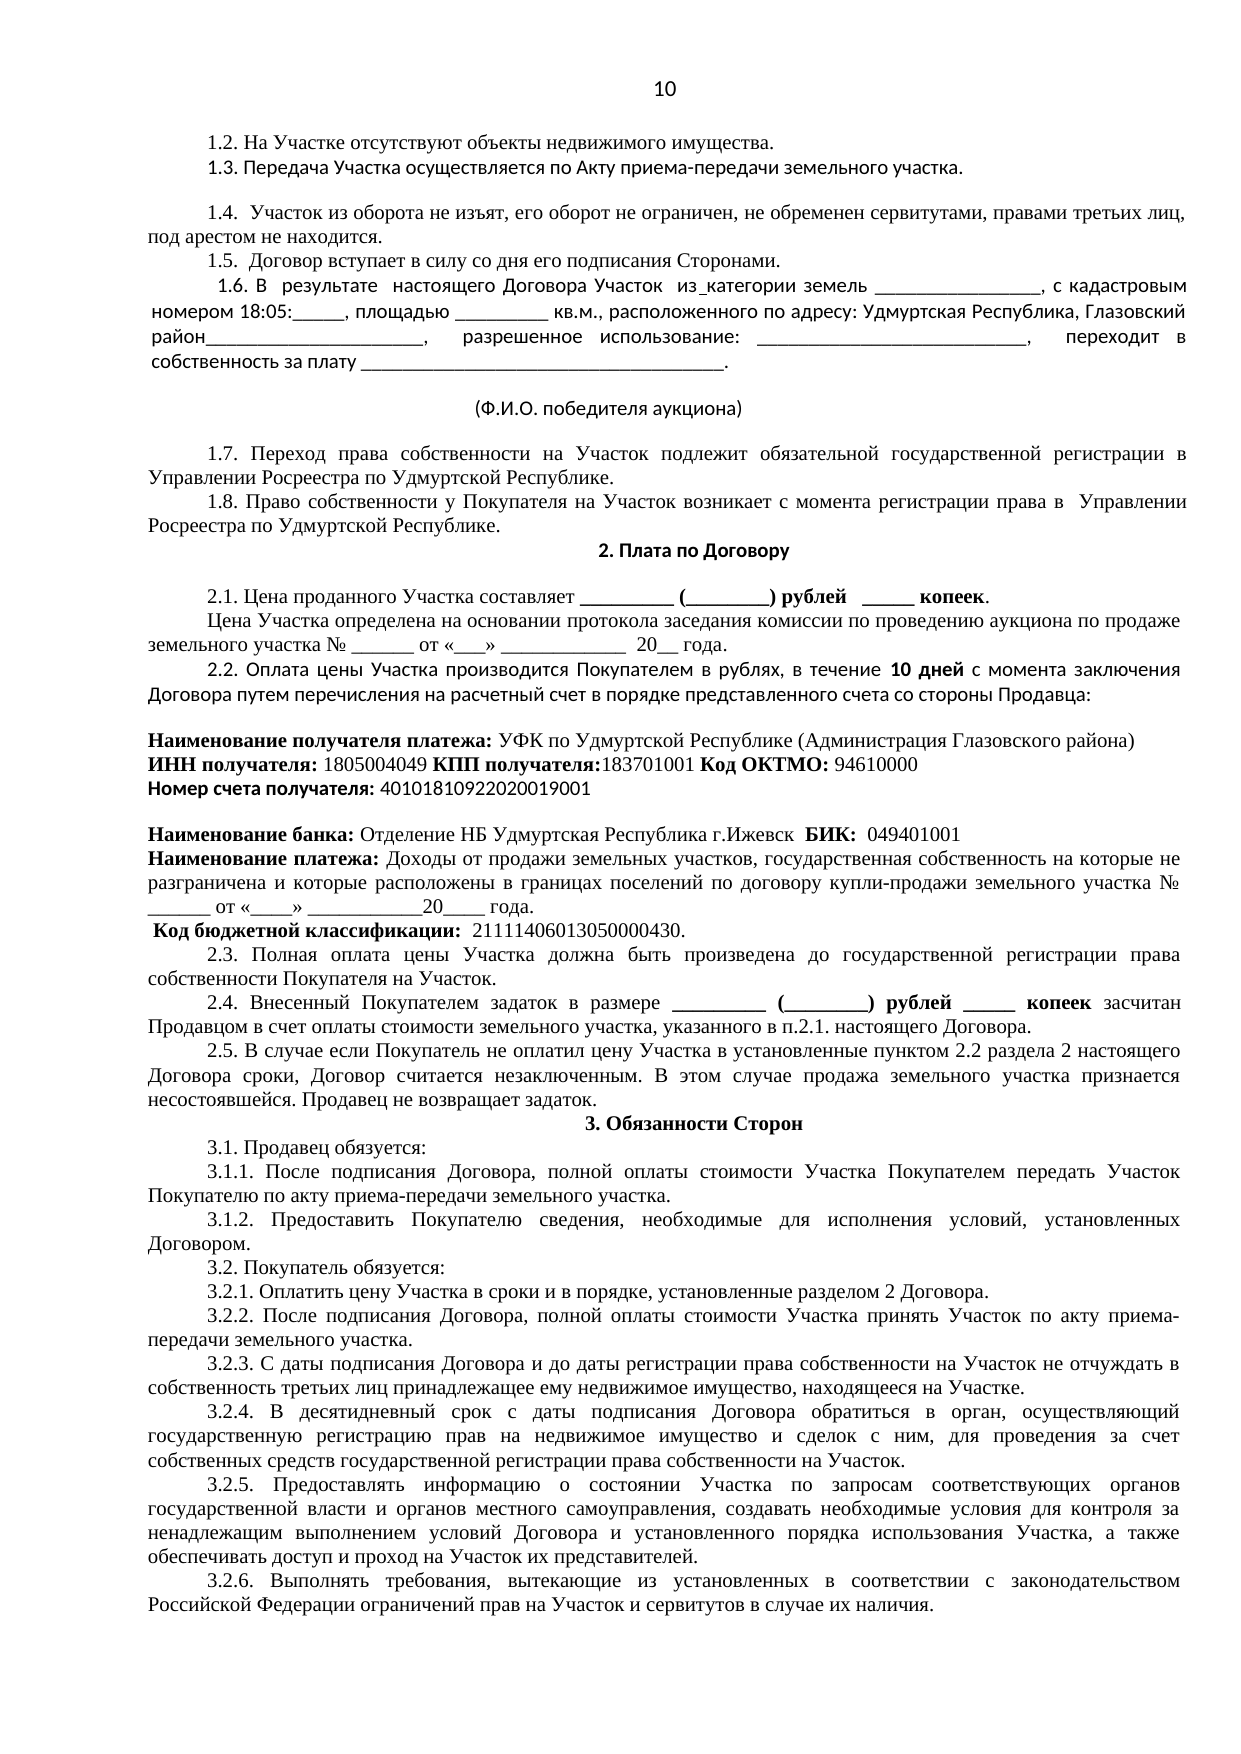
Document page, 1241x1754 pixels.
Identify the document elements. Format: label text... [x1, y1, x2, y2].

text 3.2.1. Оплатить цену Участка в сроки и в порядке, установленные разделом 2 Договора. [148, 1279, 1181, 1303]
text Наименование платежа: Доходы от продажи земельных участков, государственная собственность на которые не разграничена и которые расположены в границах поселений по договору купли-продажи земельного участка № ______ от «____» ___________20____ года. [148, 846, 1181, 918]
text 3.2.4. В десятидневный срок с даты подписания Договора обратиться в орган, осуществляющий государственную регистрацию прав на недвижимое имущество и сделок с ним, для проведения за счет собственных средств государственной регистрации права собственности на Участок. [148, 1399, 1181, 1472]
text Код бюджетной классификации: 21111406013050000430. [148, 918, 1181, 942]
text Номер счета получателя: 40101810922020019001 [148, 776, 1181, 801]
text Цена Участка определена на основании протокола заседания комиссии по проведению аукциона по продаже земельного участка № ______ от «___» ____________ 20__ года. [148, 608, 1181, 656]
text 1.2. На Участке отсутствуют объекты недвижимого имущества. [148, 130, 1188, 154]
text 3.2. Покупатель обязуется: [148, 1255, 1181, 1279]
text 3.1.2. Предоставить Покупателю сведения, необходимые для исполнения условий, установленных Договором. [148, 1207, 1181, 1255]
text 3. Обязанности Сторон [148, 1111, 1181, 1135]
text 1.3. Передача Участка осуществляется по Акту приема-передачи земельного участка. [148, 154, 1188, 179]
text 1.8. Право собственности у Покупателя на Участок возникает с момента регистрации права в Управлении Росреестра по Удмуртской Республике. [148, 489, 1188, 537]
text 3.2.2. После подписания Договора, полной оплаты стоимости Участка принять Участок по акту приема-передачи земельного участка. [148, 1303, 1181, 1351]
text 2.1. Цена проданного Участка составляет _________ (________) рублей _____ копеек. [148, 584, 1181, 608]
text 3.2.3. С даты подписания Договора и до даты регистрации права собственности на Участок не отчуждать в собственность третьих лиц принадлежащее ему недвижимое имущество, находящееся на Участке. [148, 1351, 1181, 1399]
text Наименование получателя платежа: УФК по Удмуртской Республике (Администрация Глазовского района) [148, 727, 1181, 752]
text 3.1.1. После подписания Договора, полной оплаты стоимости Участка Покупателем передать Участок Покупателю по акту приема-передачи земельного участка. [148, 1159, 1181, 1207]
text 3.2.5. Предоставлять информацию о состоянии Участка по запросам соответствующих органов государственной власти и органов местного самоуправления, создавать необходимые условия для контроля за ненадлежащим выполнением условий Договора и установленного порядка использования Участка, а также обеспечивать доступ и проход на Участок их представителей. [148, 1472, 1181, 1568]
text 2. Плата по Договору [148, 537, 1181, 563]
text 2.4. Внесенный Покупателем задаток в размере _________ (________) рублей _____ копеек засчитан Продавцом в счет оплаты стоимости земельного участка, указанного в п.2.1. настоящего Договора. [148, 990, 1181, 1038]
text 1.6. В результате настоящего Договора Участок из категории земель ________________, с кадастровым номером 18:05:_____, площадью _________ кв.м., расположенного по адресу: Удмуртская Республика, Глазовский район_____________________, разрешенное использование: __________________________, переходит в собственность за плату ___________________________________. [151, 272, 1188, 374]
text (Ф.И.О. победителя аукциона) [148, 395, 1188, 420]
text Наименование банка: Отделение НБ Удмуртская Республика г.Ижевск БИК: 049401001 [148, 822, 1181, 846]
text 3.1. Продавец обязуется: [148, 1135, 1181, 1159]
text 2.3. Полная оплата цены Участка должна быть произведена до государственной регистрации права собственности Покупателя на Участок. [148, 942, 1181, 990]
text 1.4. Участок из оборота не изъят, его оборот не ограничен, не обременен сервитутами, правами третьих лиц, под арестом не находится. [148, 200, 1188, 248]
text 2.5. В случае если Покупатель не оплатил цену Участка в установленные пунктом 2.2 раздела 2 настоящего Договора сроки, Договор считается незаключенным. В этом случае продажа земельного участка признается несостоявшейся. Продавец не возвращает задаток. [148, 1038, 1181, 1111]
text ИНН получателя: 1805004049 КПП получателя:183701001 Код ОКТМО: 94610000 [148, 752, 1181, 776]
text 1.7. Переход права собственности на Участок подлежит обязательной государственной регистрации в Управлении Росреестра по Удмуртской Республике. [148, 441, 1188, 489]
text 1.5. Договор вступает в силу со дня его подписания Сторонами. [148, 248, 1188, 272]
text 2.2. Оплата цены Участка производится Покупателем в рублях, в течение 10 дней с момента заключения Договора путем перечисления на расчетный счет в порядке представленного счета со стороны Продавца: [148, 656, 1181, 707]
text 3.2.6. Выполнять требования, вытекающие из установленных в соответствии с законодательством Российской Федерации ограничений прав на Участок и сервитутов в случае их наличия. [148, 1568, 1181, 1616]
